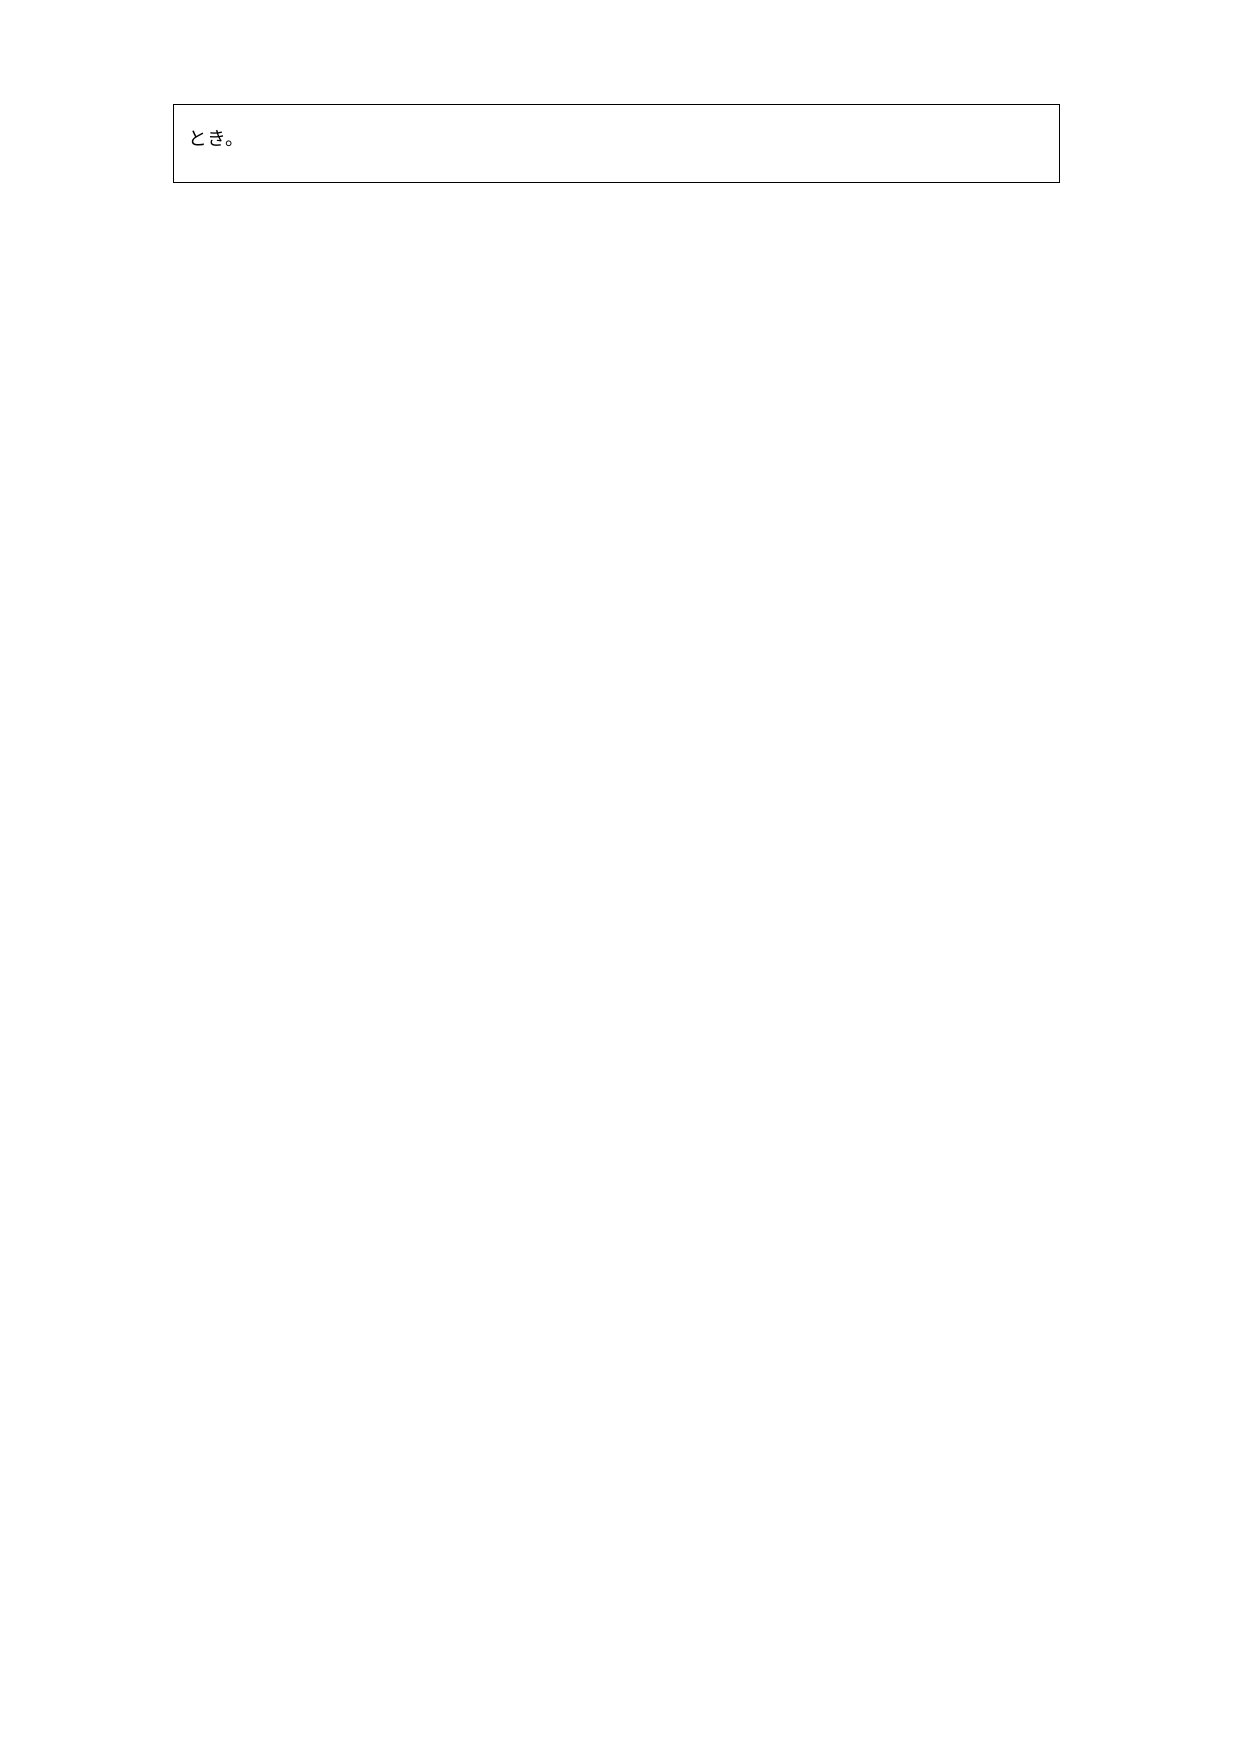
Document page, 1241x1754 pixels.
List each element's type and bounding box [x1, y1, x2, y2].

table_header [174, 105, 1059, 182]
